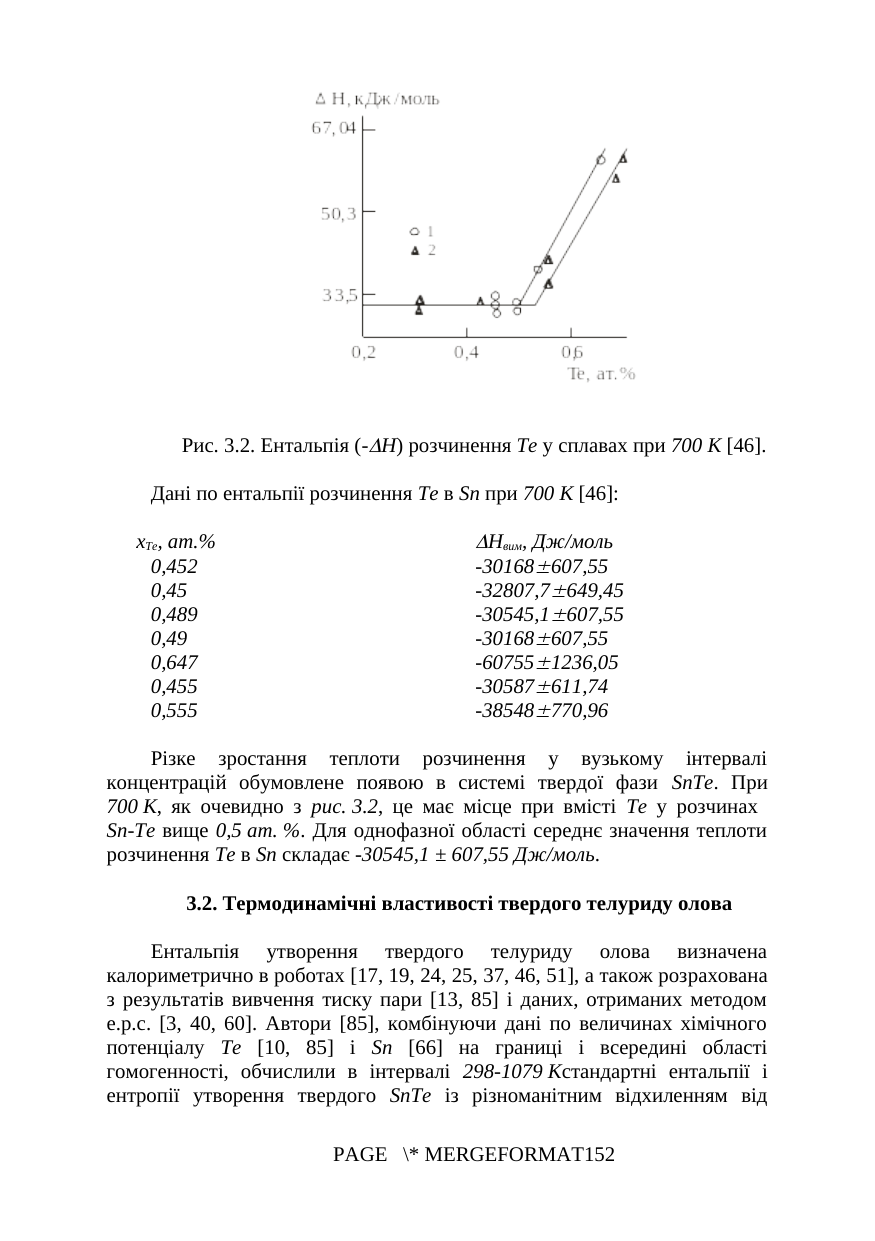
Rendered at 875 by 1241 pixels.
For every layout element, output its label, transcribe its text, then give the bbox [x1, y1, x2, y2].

text 0,555 -38548770,96 [106, 698, 768, 722]
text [106, 938, 768, 1107]
text Різке зростання теплоти розчинення у вузькому інтервалі концентрацій обумовлене появою в системі твердої фази SnTe. При 700 К, як очевидно з рис. 3.2, це має місце при вмісті Те у розчинах Sn-Те вище 0,5 ат. %. Для однофазної області середнє значення теплоти розчинення Те в Sn складає -30545,1 ± 607,55 Дж/моль. [106, 746, 768, 866]
text 0,45 -32807,7649,45 [106, 578, 768, 602]
text 0,49 -30168607,55 [106, 626, 768, 650]
text 0,647 -607551236,05 [106, 650, 768, 674]
text хТе, ат.% Нвим, Дж/моль [106, 529, 768, 553]
text 0,455 -30587611,74 [106, 674, 768, 698]
text 0,452 -30168607,55 [106, 553, 768, 578]
text 3.2. Термодинамічні властивості твердого телуриду олова [106, 890, 768, 914]
text Рис. 3.2. Ентальпія (-Н) розчинення Те у сплавах при 700 К [46]. [106, 433, 768, 457]
text 0,489 -30545,1607,55 [106, 602, 768, 626]
text Дані по ентальпії розчинення Те в Sn при 700 К [46]: [106, 481, 768, 505]
